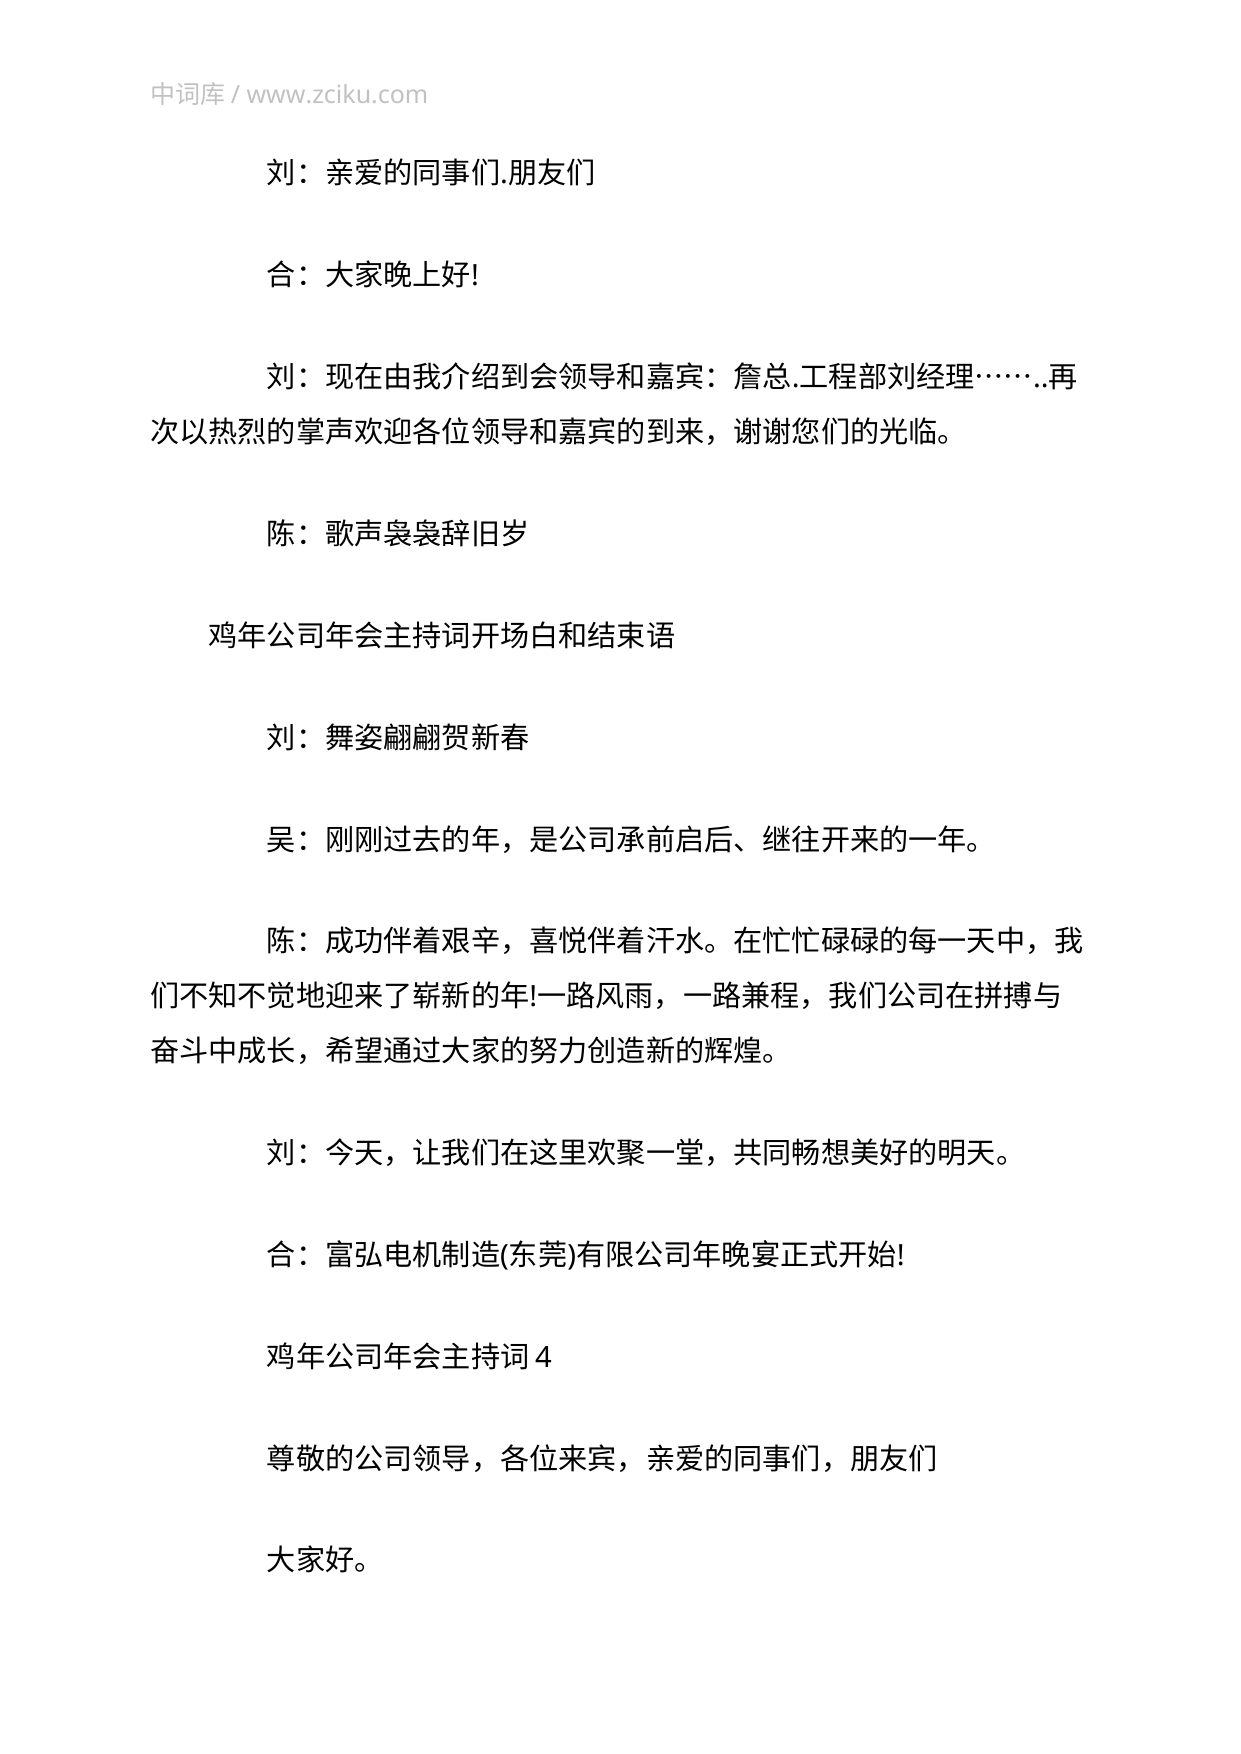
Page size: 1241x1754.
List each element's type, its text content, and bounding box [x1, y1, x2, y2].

text 陈：成功伴着艰辛，喜悦伴着汗水。在忙忙碌碌的每一天中，我们不知不觉地迎来了崭新的年!一路风雨，一路兼程，我们公司在拼搏与奋斗中成长，希望通过大家的努力创造新的辉煌。 [150, 918, 1090, 1070]
text 刘：现在由我介绍到会领导和嘉宾：詹总.工程部刘经理……..再次以热烈的掌声欢迎各位领导和嘉宾的到来，谢谢您们的光临。 [150, 354, 1090, 451]
text 尊敬的公司领导，各位来宾，亲爱的同事们，朋友们 [150, 1435, 1090, 1477]
text 大家好。 [150, 1537, 1090, 1579]
text 吴：刚刚过去的年，是公司承前启后、继往开来的一年。 [150, 816, 1090, 858]
text 鸡年公司年会主持词开场白和结束语 [150, 612, 1090, 655]
text 合：富弘电机制造(东莞)有限公司年晚宴正式开始! [150, 1231, 1090, 1274]
text 刘：今天，让我们在这里欢聚一堂，共同畅想美好的明天。 [150, 1129, 1090, 1172]
text 刘：舞姿翩翩贺新春 [150, 714, 1090, 757]
text 鸡年公司年会主持词4 [150, 1333, 1090, 1376]
text 陈：歌声袅袅辞旧岁 [150, 511, 1090, 553]
text 刘：亲爱的同事们.朋友们 [150, 150, 1090, 192]
text 合：大家晚上好! [150, 252, 1090, 294]
